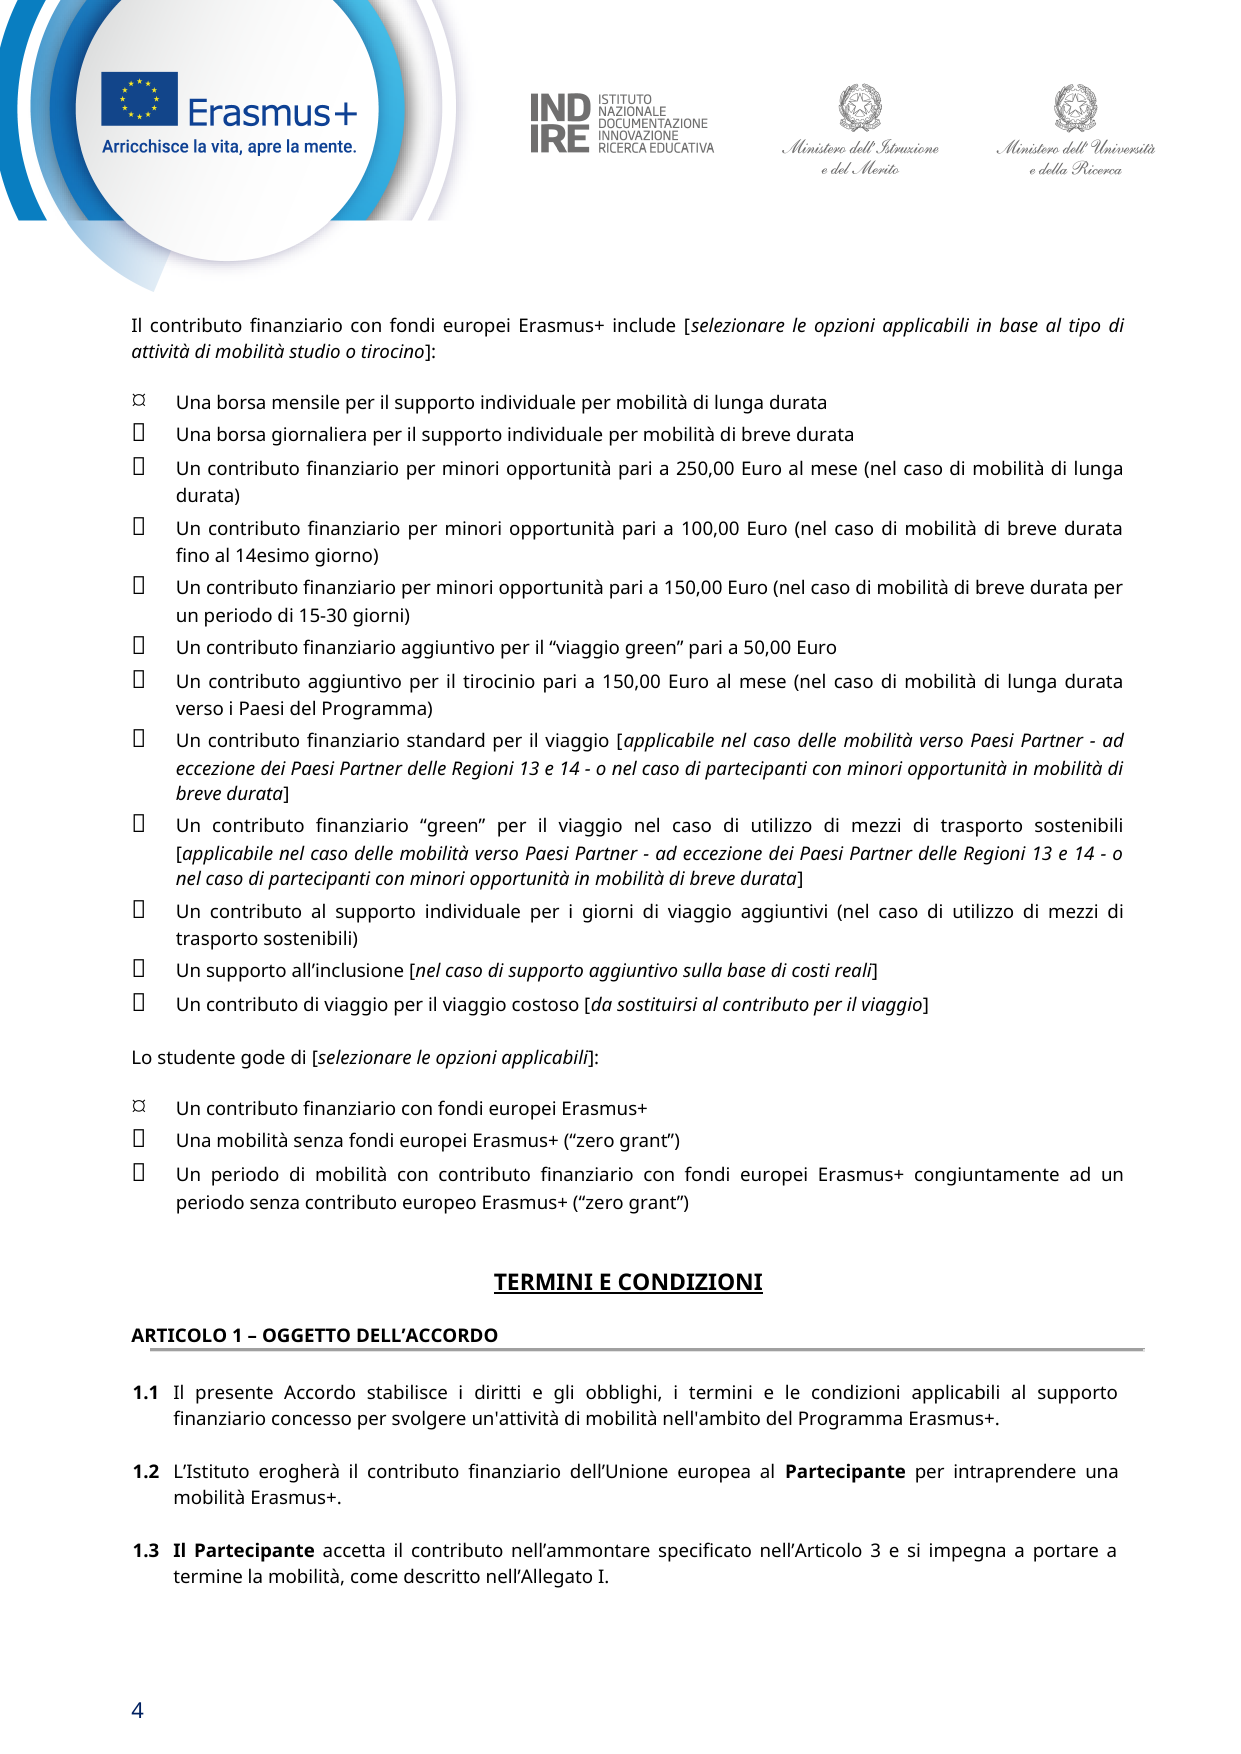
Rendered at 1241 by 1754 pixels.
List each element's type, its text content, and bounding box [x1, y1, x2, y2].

text Una borsa mensile per il supporto individuale per mobilità di lunga durata [131, 389, 1125, 414]
text  Un contributo al supporto individuale per i giorni di viaggio aggiuntivi (nel caso di utilizzo di mezzi di trasporto sostenibili) [131, 891, 1125, 951]
text  Un contributo aggiuntivo per il tirocinio pari a 150,00 Euro al mese (nel caso di mobilità di lunga durata verso i Paesi del Programma) [131, 661, 1125, 721]
text  Una borsa giornaliera per il supporto individuale per mobilità di breve durata [131, 414, 1125, 449]
text  Un contributo finanziario per minori opportunità pari a 150,00 Euro (nel caso di mobilità di breve durata per un periodo di 15-30 giorni) [131, 568, 1125, 627]
text ARTICOLO 1 – OGGETTO DELL’ACCORDO [131, 1322, 1125, 1348]
list Il Partecipante accetta il contributo nell’ammontare specificato nell’Articolo 3 e si impegna a portare a termine la mobilità, come descritto nell’Allegato I. [132, 1537, 1119, 1589]
picture [0, 0, 1239, 297]
text  Un contributo finanziario per minori opportunità pari a 100,00 Euro (nel caso di mobilità di breve durata fino al 14esimo giorno) [131, 508, 1125, 568]
list Il presente Accordo stabilisce i diritti e gli obblighi, i termini e le condizioni applicabili al supporto finanziario concesso per svolgere un'attività di mobilità nell'ambito del Programma Erasmus+. [132, 1379, 1119, 1431]
text Un contributo finanziario con fondi europei Erasmus+ [131, 1096, 1125, 1121]
text  Un contributo finanziario per minori opportunità pari a 250,00 Euro al mese (nel caso di mobilità di lunga durata) [131, 449, 1125, 508]
text  Un contributo finanziario aggiuntivo per il “viaggio green” pari a 50,00 Euro [131, 627, 1125, 661]
text  Un contributo finanziario “green” per il viaggio nel caso di utilizzo di mezzi di trasporto sostenibili [applicabile nel caso delle mobilità verso Paesi Partner - ad eccezione dei Paesi Partner delle Regioni 13 e 14 - o nel caso di partecipanti con minori opportunità in mobilità di breve durata] [131, 806, 1125, 891]
text TERMINI E CONDIZIONI [131, 1266, 1125, 1297]
text  Un periodo di mobilità con contributo finanziario con fondi europei Erasmus+ congiuntamente ad un periodo senza contributo europeo Erasmus+ (“zero grant”) [131, 1155, 1125, 1215]
text  Un supporto all’inclusione [nel caso di supporto aggiuntivo sulla base di costi reali] [131, 951, 1125, 985]
text  Un contributo finanziario standard per il viaggio [applicabile nel caso delle mobilità verso Paesi Partner - ad eccezione dei Paesi Partner delle Regioni 13 e 14 - o nel caso di partecipanti con minori opportunità in mobilità di breve durata] [131, 721, 1125, 806]
text Il contributo finanziario con fondi europei Erasmus+ include [selezionare le opzioni applicabili in base al tipo di attività di mobilità studio o tirocino]: [131, 312, 1125, 363]
text Lo studente gode di [selezionare le opzioni applicabili]: [131, 1044, 1125, 1070]
text  Una mobilità senza fondi europei Erasmus+ (“zero grant”) [131, 1121, 1125, 1155]
text  Un contributo di viaggio per il viaggio costoso [da sostituirsi al contributo per il viaggio] [131, 985, 1125, 1019]
list L’Istituto erogherà il contributo finanziario dell’Unione europea al Partecipante per intraprendere una mobilità Erasmus+. [132, 1458, 1119, 1510]
